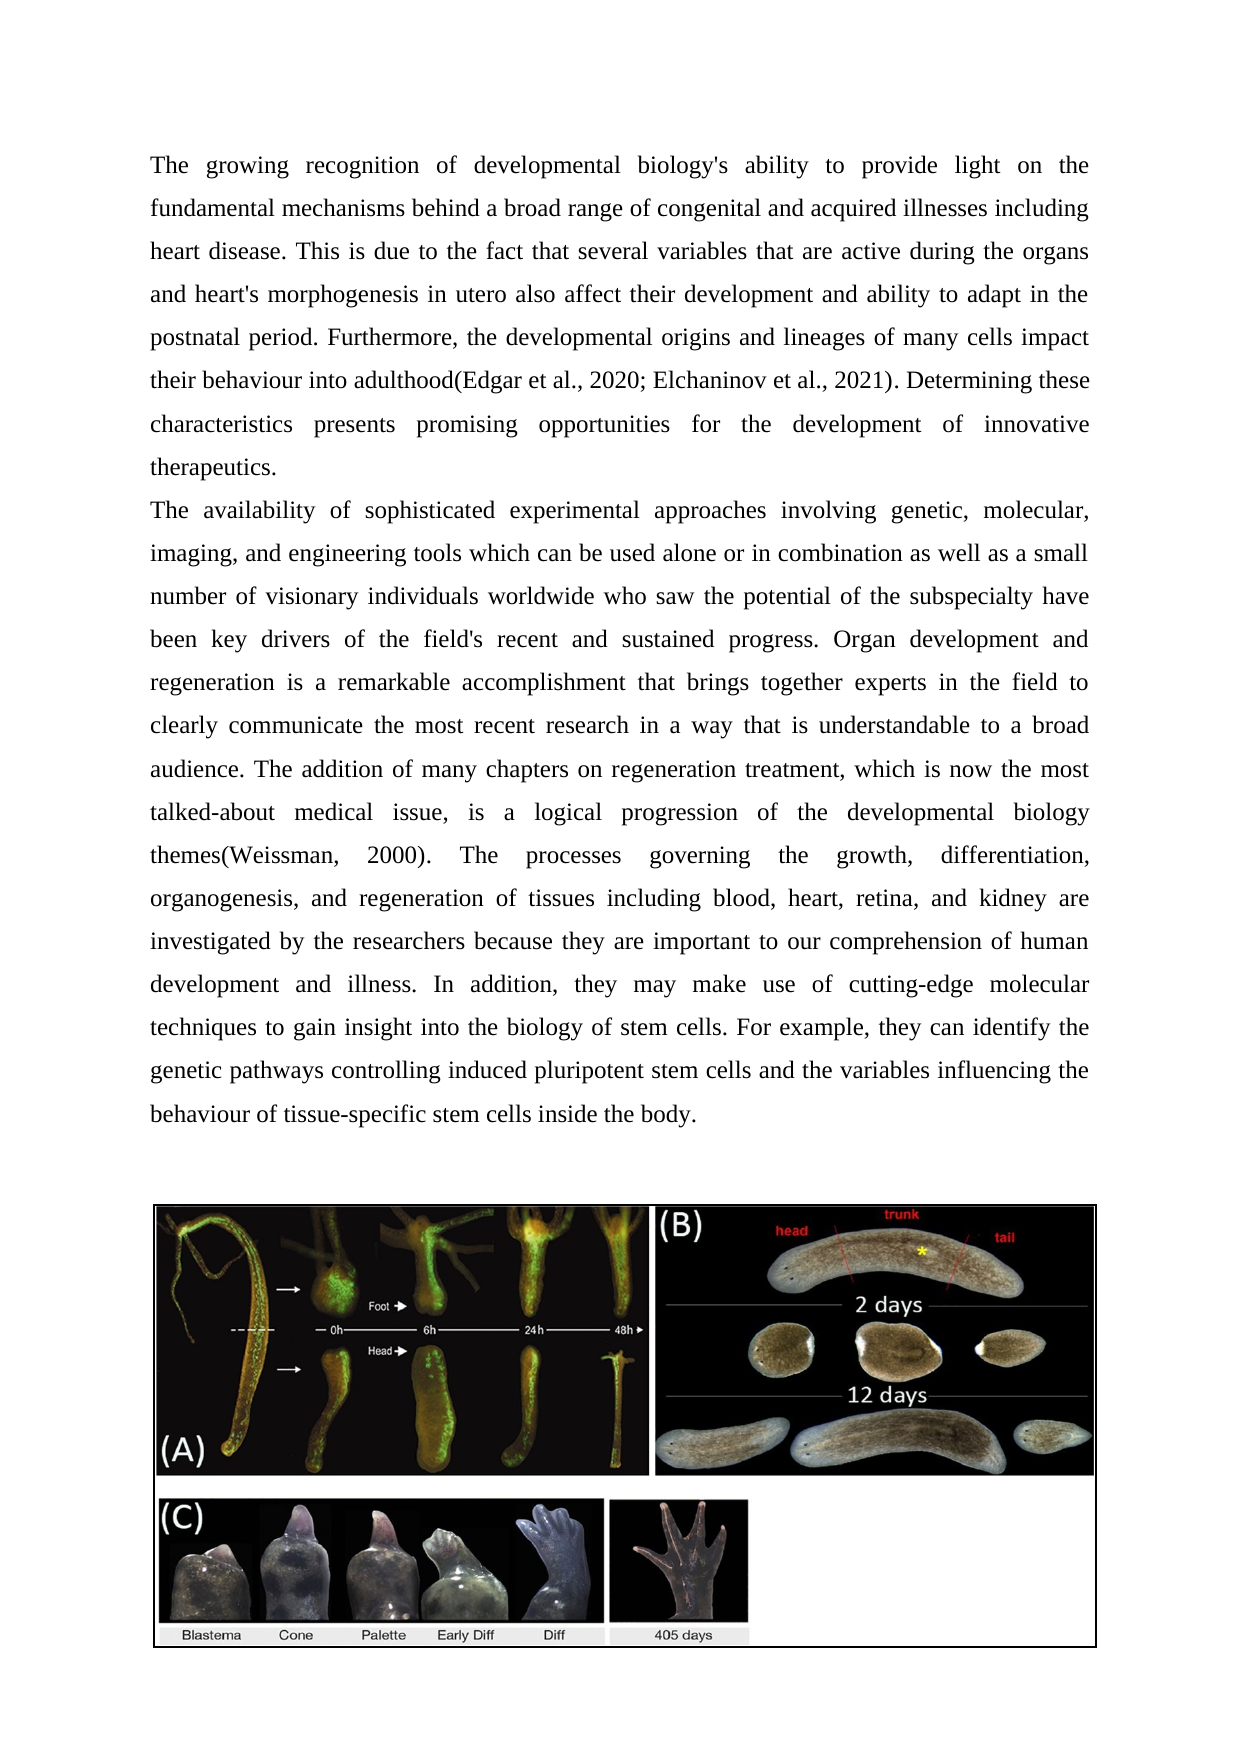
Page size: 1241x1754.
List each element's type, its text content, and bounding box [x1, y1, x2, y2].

picture [155, 1206, 1095, 1646]
text The growing recognition of developmental biology's ability to provide light on the fundamental mechanisms behind a broad range of congenital and acquired illnesses including heart disease. This is due to the fact that several variables that are active during the organs and heart's morphogenesis in utero also affect their development and ability to adapt in the postnatal period. Furthermore, the developmental origins and lineages of many cells impact their behaviour into adulthood(Edgar et al., 2020; Elchaninov et al., 2021). Determining these characteristics presents promising opportunities for the development of innovative therapeutics. [150, 150, 1090, 481]
text The availability of sophisticated experimental approaches involving genetic, molecular, imaging, and engineering tools which can be used alone or in combination as well as a small number of visionary individuals worldwide who saw the potential of the subspecialty have been key drivers of the field's recent and sustained progress. Organ development and regeneration is a remarkable accomplishment that brings together experts in the field to clearly communicate the most recent research in a way that is understandable to a broad audience. The addition of many chapters on regeneration treatment, which is now the most talked-about medical issue, is a logical progression of the developmental biology themes(Weissman, 2000). The processes governing the growth, differentiation, organogenesis, and regeneration of tissues including blood, heart, retina, and kidney are investigated by the researchers because they are important to our comprehension of human development and illness. In addition, they may make use of cutting-edge molecular techniques to gain insight into the biology of stem cells. For example, they can identify the genetic pathways controlling induced pluripotent stem cells and the variables influencing the behaviour of tissue-specific stem cells inside the body. [150, 495, 1090, 1127]
